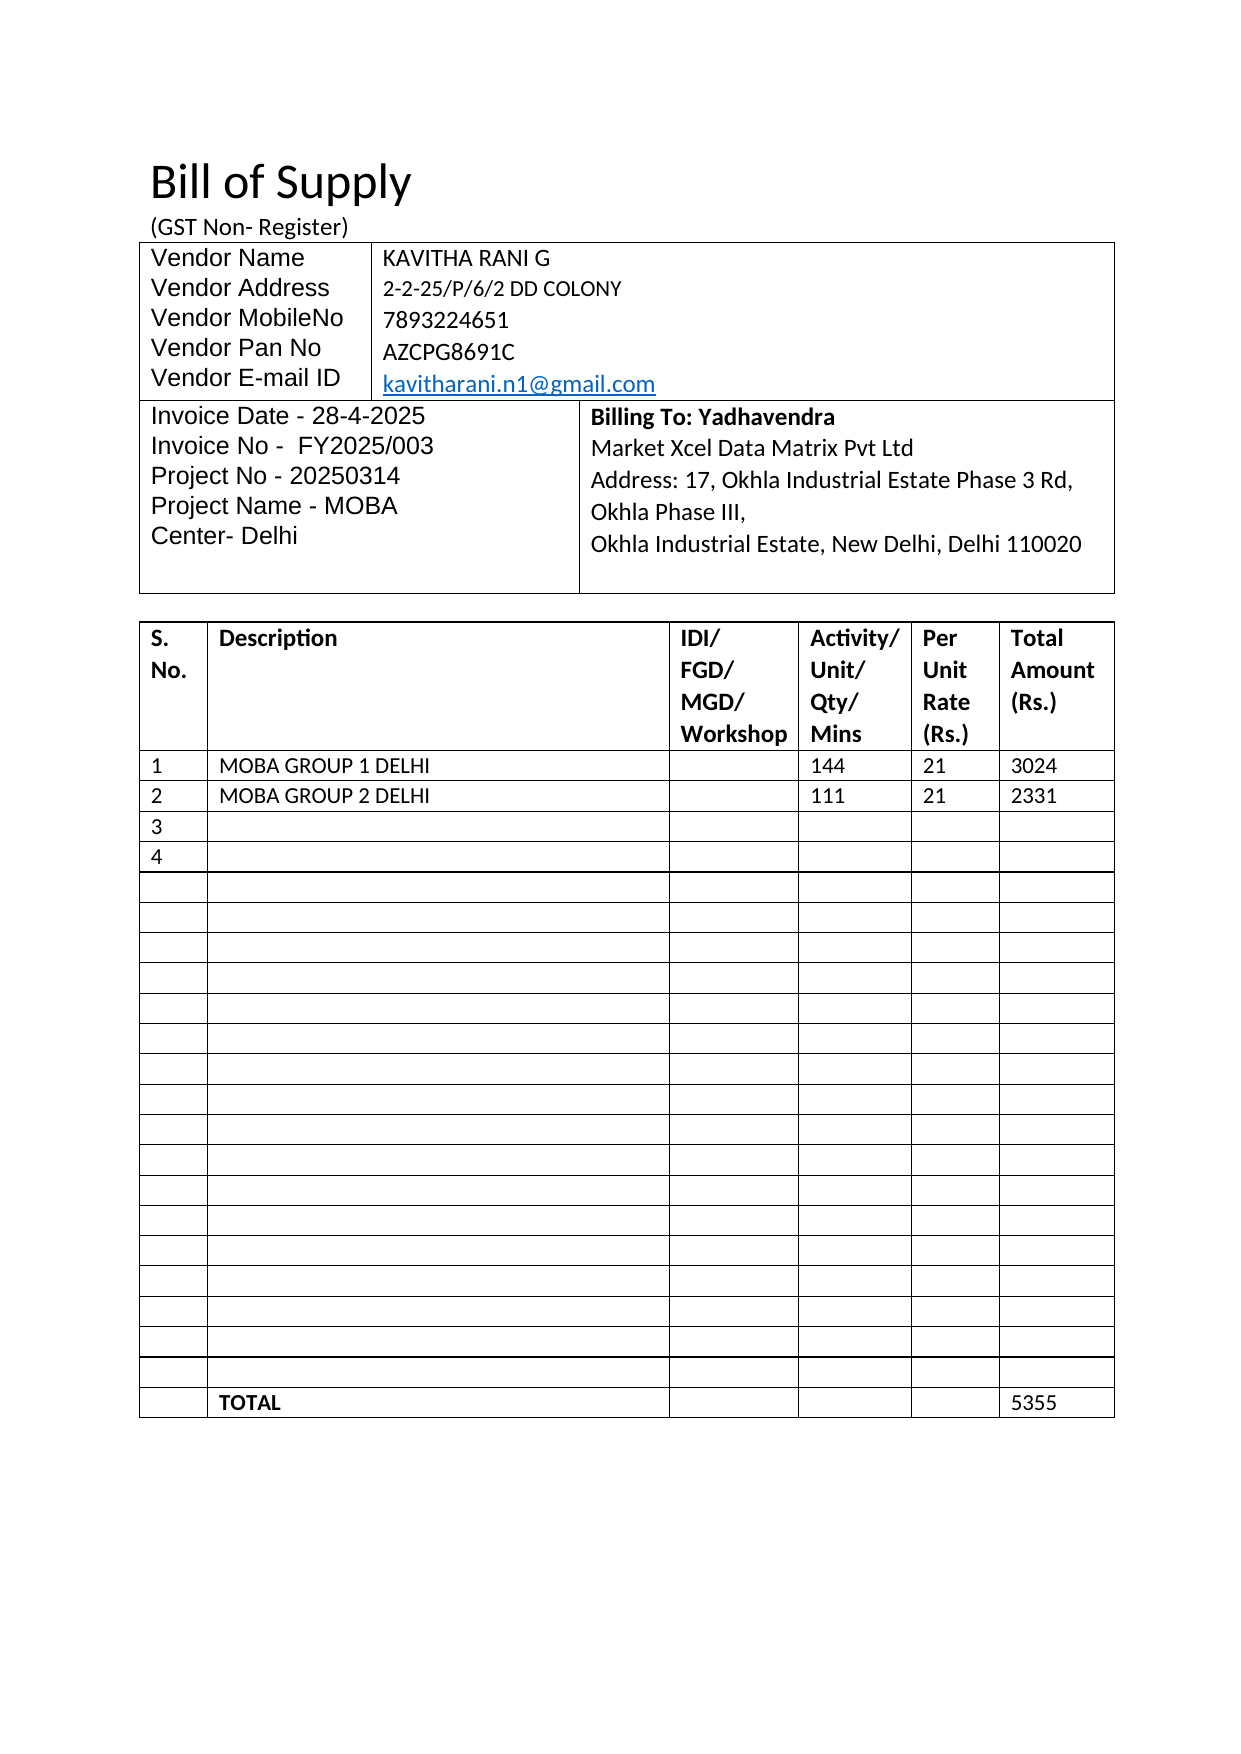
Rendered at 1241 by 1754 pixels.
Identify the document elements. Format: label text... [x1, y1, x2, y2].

table_cell 21 [912, 751, 999, 780]
table_cell 2331 [1000, 781, 1114, 811]
table_cell [912, 994, 999, 1023]
table_cell [208, 933, 669, 962]
table_cell [140, 1115, 207, 1144]
table_header Description [208, 623, 669, 750]
table_cell [912, 963, 999, 993]
table_cell [140, 1297, 207, 1326]
table_cell [1000, 873, 1114, 902]
table_cell [799, 1358, 911, 1387]
table_cell [1000, 1145, 1114, 1174]
table_cell [912, 1115, 999, 1144]
table_cell [140, 1145, 207, 1174]
table_cell [140, 1388, 207, 1417]
table_cell [208, 994, 669, 1023]
table_cell [670, 873, 798, 902]
table_cell [1000, 1176, 1114, 1205]
table_cell [208, 1327, 669, 1356]
table_cell [799, 933, 911, 962]
table_cell [912, 903, 999, 932]
table_cell [912, 1206, 999, 1235]
table_cell [799, 812, 911, 841]
table_cell [799, 1085, 911, 1114]
table_cell Billing To: Yadhavendra Market Xcel Data Matrix Pvt Ltd Address: 17, Okhla Industrial Estate Phase 3 Rd, Okhla Phase III, Okhla Industrial Estate, New Delhi, Delhi 110020 [580, 401, 1114, 592]
table_cell TOTAL [208, 1388, 669, 1417]
table_cell [670, 963, 798, 993]
table_cell [670, 903, 798, 932]
table_cell [799, 994, 911, 1023]
table_cell [140, 1236, 207, 1265]
table_cell [670, 1145, 798, 1174]
table_header Total Amount (Rs.) [1000, 623, 1114, 750]
table_cell [1000, 1206, 1114, 1235]
table_cell [140, 1206, 207, 1235]
table_header Vendor Name Vendor Address Vendor MobileNo Vendor Pan No Vendor E-mail ID [140, 243, 371, 399]
table_cell [799, 1145, 911, 1174]
table_cell [1000, 812, 1114, 841]
table_cell [1000, 994, 1114, 1023]
table_cell [140, 1327, 207, 1356]
text (GST Non- Register) [150, 211, 1090, 242]
table_cell [1000, 1054, 1114, 1083]
table_cell [670, 933, 798, 962]
table_cell [799, 1115, 911, 1144]
table_cell [208, 842, 669, 871]
table_cell [912, 1266, 999, 1296]
table_cell [670, 1024, 798, 1053]
table_cell 5355 [1000, 1388, 1114, 1417]
table_cell [140, 1024, 207, 1053]
table_cell 111 [799, 781, 911, 811]
table_cell [208, 1297, 669, 1326]
table_cell [912, 1358, 999, 1387]
table_cell [140, 903, 207, 932]
table_cell MOBA GROUP 1 DELHI [208, 751, 669, 780]
table_cell [670, 1085, 798, 1114]
table_cell [208, 963, 669, 993]
table_cell [670, 751, 798, 780]
table_cell [1000, 903, 1114, 932]
table_cell [208, 1206, 669, 1235]
table_cell [912, 1145, 999, 1174]
table_cell [670, 1388, 798, 1417]
table_cell [1000, 1085, 1114, 1114]
table_cell [912, 1054, 999, 1083]
table_cell [912, 812, 999, 841]
table_cell [670, 1266, 798, 1296]
table_cell [799, 1266, 911, 1296]
table_cell [670, 1327, 798, 1356]
table_cell [912, 1297, 999, 1326]
table_cell [670, 1206, 798, 1235]
table_cell 3024 [1000, 751, 1114, 780]
table_cell Invoice Date - 28-4-2025 Invoice No - FY2025/003 Project No - 20250314 Project Name - MOBA Center- Delhi [140, 401, 579, 592]
table_cell [912, 1085, 999, 1114]
table_cell [1000, 1024, 1114, 1053]
table_cell [140, 1358, 207, 1387]
table_cell [670, 1115, 798, 1144]
table_cell [670, 781, 798, 811]
table_cell [1000, 1266, 1114, 1296]
table_cell [799, 903, 911, 932]
table_cell [670, 812, 798, 841]
table_cell [208, 1176, 669, 1205]
table_cell [912, 1327, 999, 1356]
table_cell [670, 1297, 798, 1326]
table_cell [799, 1236, 911, 1265]
table_cell [799, 1327, 911, 1356]
table_header KAVITHA RANI G 2-2-25/P/6/2 DD COLONY 7893224651 AZCPG8691C kavitharani.n1@gmail.com [372, 243, 1114, 399]
table_cell [208, 1358, 669, 1387]
table_cell [670, 1358, 798, 1387]
table_cell [670, 1054, 798, 1083]
table_cell [208, 1236, 669, 1265]
table_cell [208, 1024, 669, 1053]
table_cell 2 [140, 781, 207, 811]
table_cell [799, 1388, 911, 1417]
table_cell 3 [140, 812, 207, 841]
table_cell [1000, 1327, 1114, 1356]
table_cell [799, 1297, 911, 1326]
table_cell [912, 933, 999, 962]
table_cell [1000, 1297, 1114, 1326]
table_cell 21 [912, 781, 999, 811]
table_cell [799, 963, 911, 993]
table_cell 144 [799, 751, 911, 780]
table_cell MOBA GROUP 2 DELHI [208, 781, 669, 811]
table_cell [140, 873, 207, 902]
table_cell [140, 1176, 207, 1205]
table_cell [140, 1054, 207, 1083]
text Bill of Supply [150, 150, 1090, 211]
table_cell [799, 873, 911, 902]
table_cell [208, 1145, 669, 1174]
table_cell [670, 842, 798, 871]
table_cell [208, 1115, 669, 1144]
table_cell [912, 873, 999, 902]
table_cell [208, 812, 669, 841]
table_cell [208, 1085, 669, 1114]
table_header S. No. [140, 623, 207, 750]
table_cell [208, 903, 669, 932]
table_cell [799, 1206, 911, 1235]
table_cell [670, 994, 798, 1023]
table_cell [799, 842, 911, 871]
table_cell [1000, 933, 1114, 962]
table_header IDI/ FGD/ MGD/ Workshop [670, 623, 798, 750]
table_cell 4 [140, 842, 207, 871]
table_cell [670, 1176, 798, 1205]
table_cell [208, 1266, 669, 1296]
table_cell [912, 1388, 999, 1417]
table_cell [140, 933, 207, 962]
table_cell [1000, 1236, 1114, 1265]
table_cell [140, 963, 207, 993]
table_cell 1 [140, 751, 207, 780]
table_cell [1000, 842, 1114, 871]
table_cell [208, 873, 669, 902]
table_cell [799, 1054, 911, 1083]
table_cell [208, 1054, 669, 1083]
table_cell [912, 1236, 999, 1265]
table_cell [799, 1176, 911, 1205]
table_cell [670, 1236, 798, 1265]
table_cell [1000, 1115, 1114, 1144]
table_cell [140, 1085, 207, 1114]
table_header Per Unit Rate (Rs.) [912, 623, 999, 750]
table_cell [140, 1266, 207, 1296]
table_cell [1000, 963, 1114, 993]
table_cell [912, 1024, 999, 1053]
table_cell [140, 994, 207, 1023]
table_cell [912, 842, 999, 871]
table_cell [799, 1024, 911, 1053]
table_cell [1000, 1358, 1114, 1387]
table_header Activity/ Unit/ Qty/ Mins [799, 623, 911, 750]
table_cell [912, 1176, 999, 1205]
